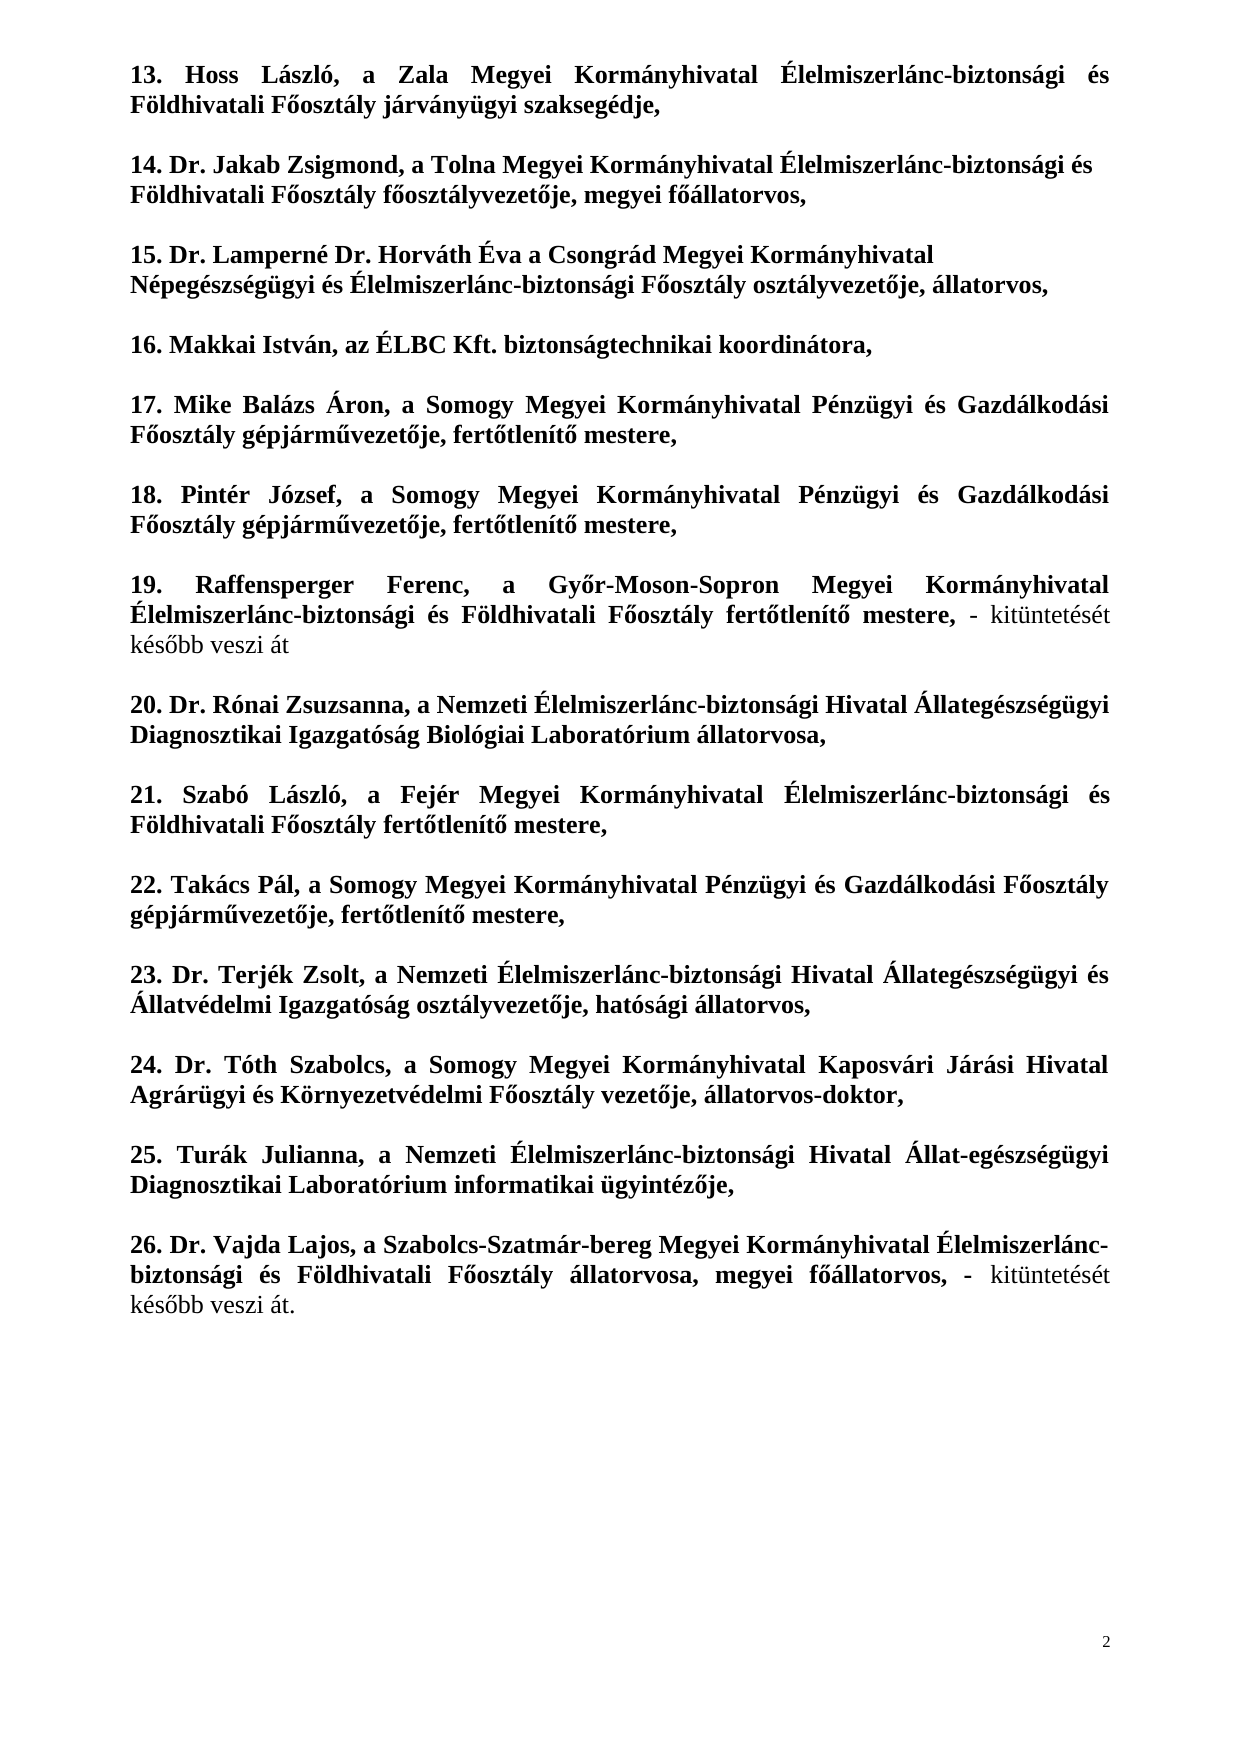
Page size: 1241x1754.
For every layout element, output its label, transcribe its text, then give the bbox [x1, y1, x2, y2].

text 15. Dr. Lamperné Dr. Horváth Éva a Csongrád Megyei Kormányhivatal Népegészségügyi és Élelmiszerlánc-biztonsági Főosztály osztályvezetője, állatorvos, [130, 239, 1110, 299]
text 24. Dr. Tóth Szabolcs, a Somogy Megyei Kormányhivatal Kaposvári Járási Hivatal Agrárügyi és Környezetvédelmi Főosztály vezetője, állatorvos-doktor, [130, 1049, 1110, 1109]
text 20. Dr. Rónai Zsuzsanna, a Nemzeti Élelmiszerlánc-biztonsági Hivatal Állategészségügyi Diagnosztikai Igazgatóság Biológiai Laboratórium állatorvosa, [130, 689, 1110, 749]
text 26. Dr. Vajda Lajos, a Szabolcs-Szatmár-bereg Megyei Kormányhivatal Élelmiszerlánc-biztonsági és Földhivatali Főosztály állatorvosa, megyei főállatorvos, - kitüntetését később veszi át. [130, 1229, 1110, 1319]
text 25. Turák Julianna, a Nemzeti Élelmiszerlánc-biztonsági Hivatal Állat-egészségügyi Diagnosztikai Laboratórium informatikai ügyintézője, [130, 1139, 1110, 1199]
text 13. Hoss László, a Zala Megyei Kormányhivatal Élelmiszerlánc-biztonsági és Földhivatali Főosztály járványügyi szaksegédje, [130, 59, 1110, 119]
text 18. Pintér József, a Somogy Megyei Kormányhivatal Pénzügyi és Gazdálkodási Főosztály gépjárművezetője, fertőtlenítő mestere, [130, 479, 1110, 539]
text 19. Raffensperger Ferenc, a Győr-Moson-Sopron Megyei Kormányhivatal Élelmiszerlánc-biztonsági és Földhivatali Főosztály fertőtlenítő mestere, - kitüntetését később veszi át [130, 569, 1110, 659]
text 23. Dr. Terjék Zsolt, a Nemzeti Élelmiszerlánc-biztonsági Hivatal Állategészségügyi és Állatvédelmi Igazgatóság osztályvezetője, hatósági állatorvos, [130, 959, 1110, 1019]
text 22. Takács Pál, a Somogy Megyei Kormányhivatal Pénzügyi és Gazdálkodási Főosztály gépjárművezetője, fertőtlenítő mestere, [130, 869, 1110, 929]
text 17. Mike Balázs Áron, a Somogy Megyei Kormányhivatal Pénzügyi és Gazdálkodási Főosztály gépjárművezetője, fertőtlenítő mestere, [130, 389, 1110, 449]
text 16. Makkai István, az ÉLBC Kft. biztonságtechnikai koordinátora, [130, 329, 1110, 359]
text 14. Dr. Jakab Zsigmond, a Tolna Megyei Kormányhivatal Élelmiszerlánc-biztonsági és Földhivatali Főosztály főosztályvezetője, megyei főállatorvos, [130, 149, 1110, 209]
text 21. Szabó László, a Fejér Megyei Kormányhivatal Élelmiszerlánc-biztonsági és Földhivatali Főosztály fertőtlenítő mestere, [130, 779, 1110, 839]
